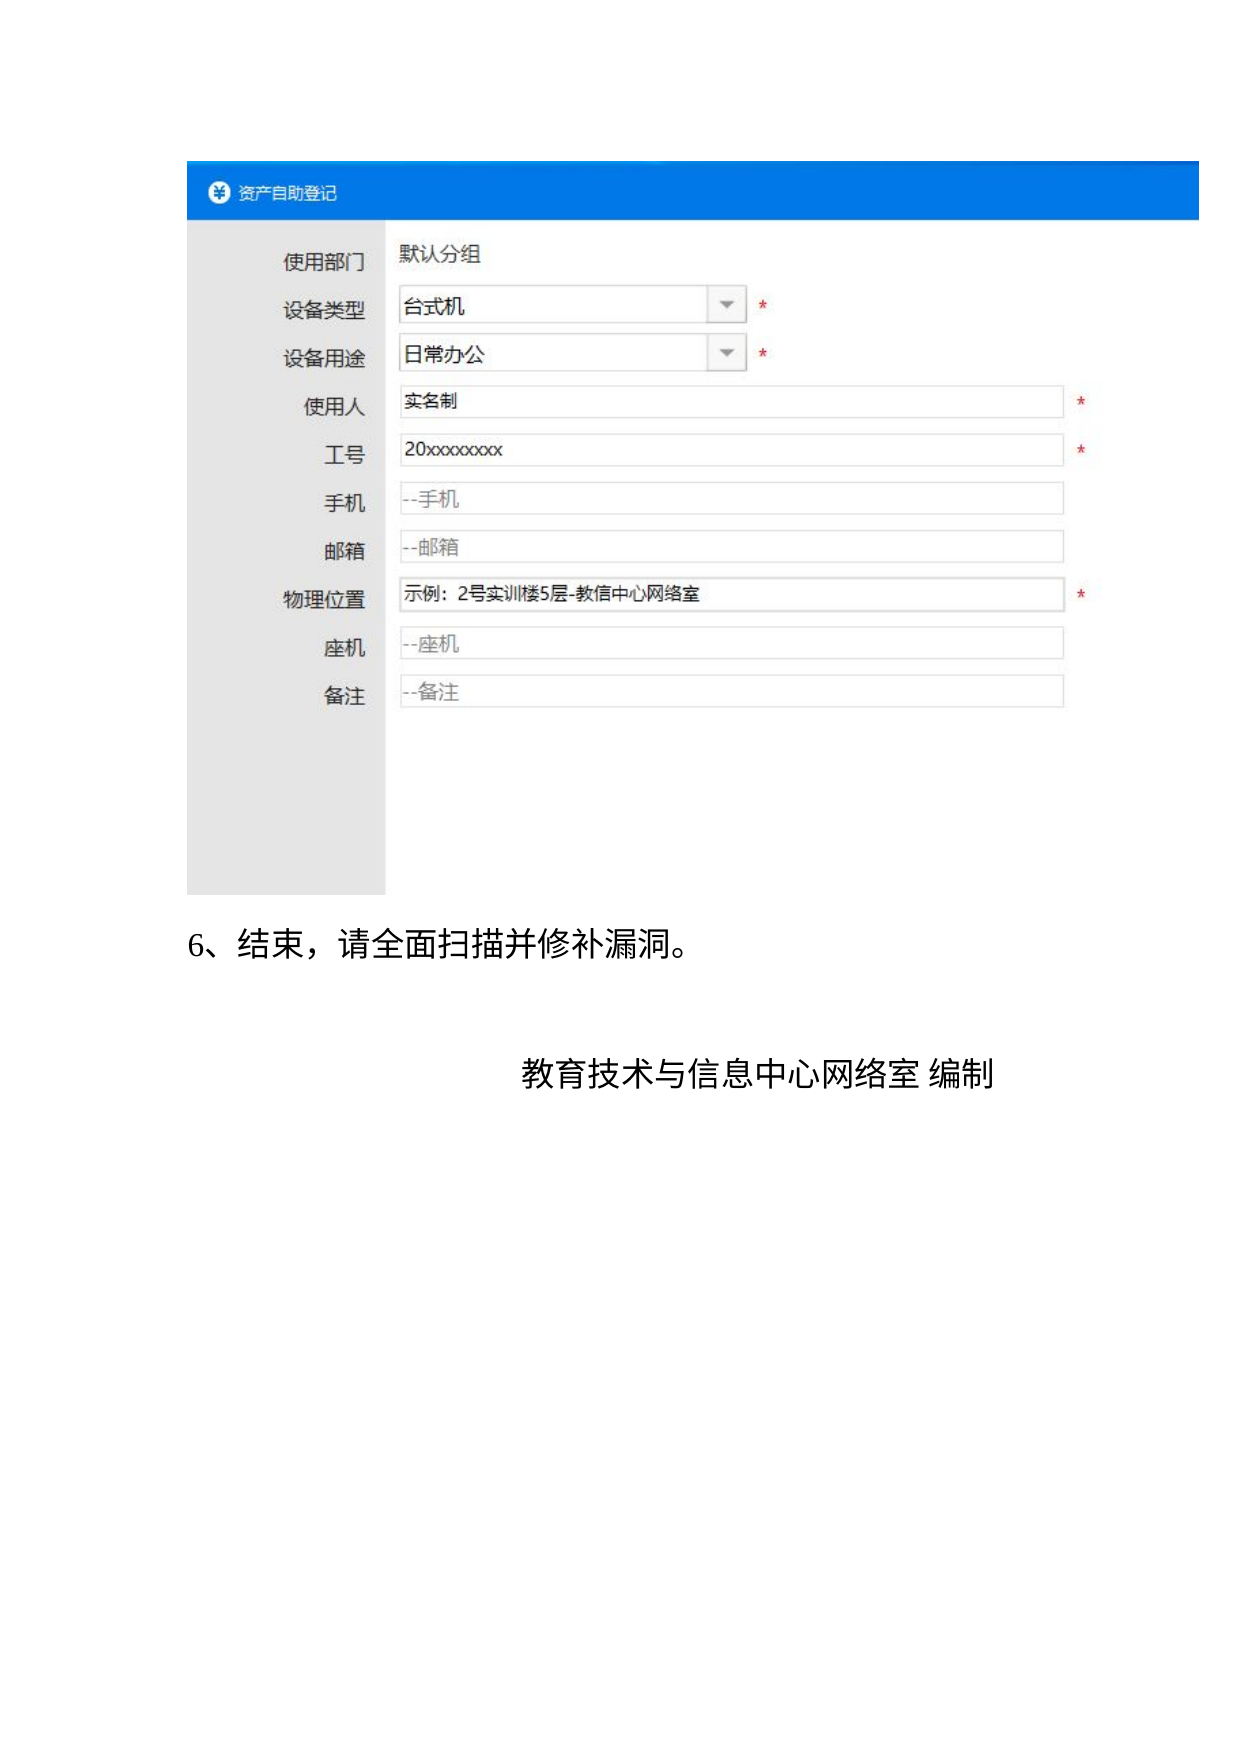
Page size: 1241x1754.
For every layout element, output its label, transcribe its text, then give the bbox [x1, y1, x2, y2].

text 6、结束，请全面扫描并修补漏洞。 [187, 909, 1053, 974]
text 教育技术与信息中心网络室 编制 [187, 1039, 1053, 1104]
picture [187, 161, 1199, 895]
